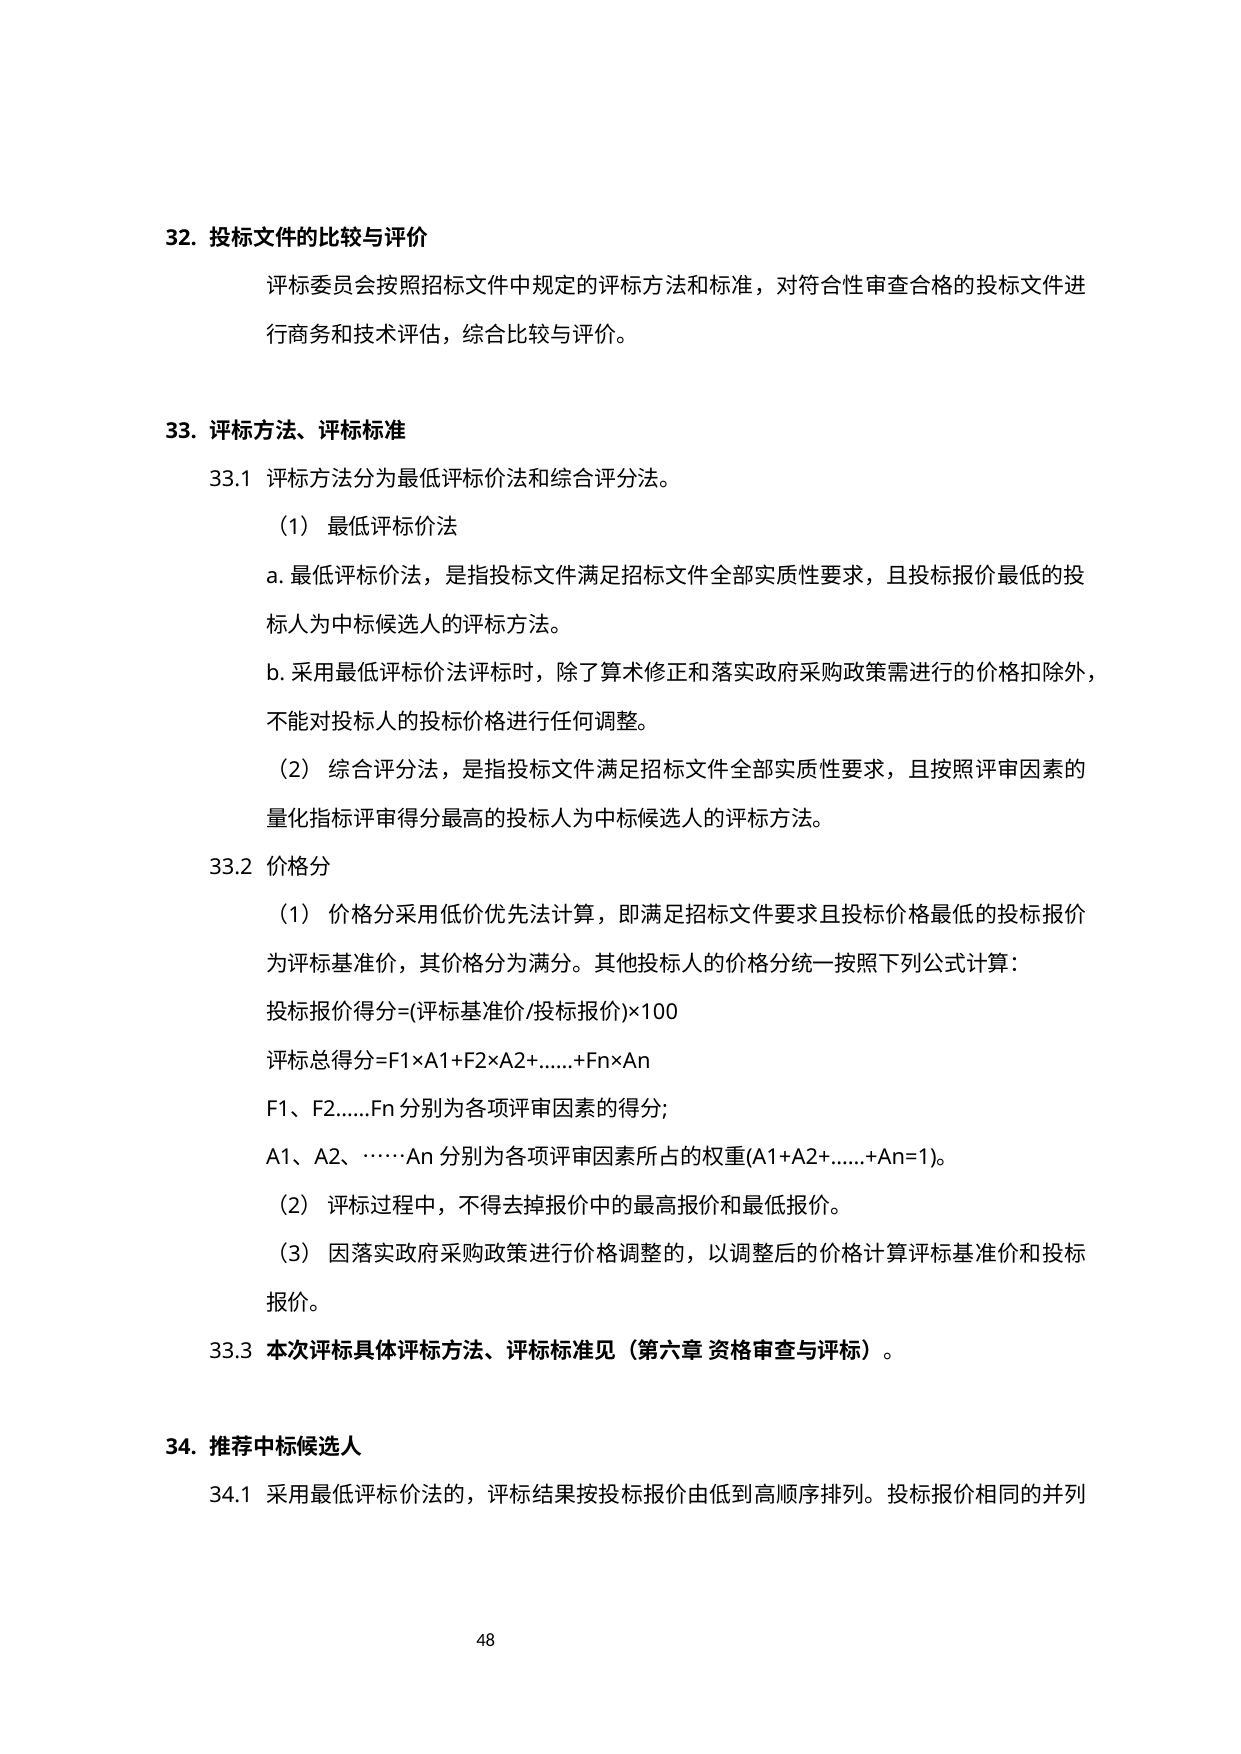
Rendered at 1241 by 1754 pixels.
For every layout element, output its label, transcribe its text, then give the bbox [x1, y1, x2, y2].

text （2） 综合评分法，是指投标文件满足招标文件全部实质性要求，且按照评审因素的量化指标评审得分最高的投标人为中标候选人的评标方法。 [266, 752, 1087, 833]
text （3） 因落实政府采购政策进行价格调整的，以调整后的价格计算评标基准价和投标报价。 [266, 1236, 1087, 1317]
list 价格分 [209, 849, 1087, 881]
list 评标方法分为最低评标价法和综合评分法。 [209, 461, 1087, 493]
text A1、A2、……An 分别为各项评审因素所占的权重(A1+A2+……+An=1)。 [266, 1139, 1087, 1172]
text 投标报价得分=(评标基准价/投标报价)×100 [266, 994, 1087, 1027]
text 评标委员会按照招标文件中规定的评标方法和标准，对符合性审查合格的投标文件进行商务和技术评估，综合比较与评价。 [266, 268, 1087, 349]
text a. 最低评标价法，是指投标文件满足招标文件全部实质性要求，且投标报价最低的投标人为中标候选人的评标方法。 [266, 557, 1087, 639]
text （2） 评标过程中，不得去掉报价中的最高报价和最低报价。 [266, 1187, 1087, 1220]
text 评标总得分=F1×A1+F2×A2+……+Fn×An [266, 1042, 1087, 1075]
list 投标文件的比较与评价 [165, 219, 1087, 252]
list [209, 1477, 1087, 1509]
text b. 采用最低评标价法评标时，除了算术修正和落实政府采购政策需进行的价格扣除外，不能对投标人的投标价格进行任何调整。 [266, 654, 1087, 736]
list 推荐中标候选人 [165, 1428, 1087, 1461]
list 评标方法、评标标准 [165, 412, 1087, 445]
list 本次评标具体评标方法、评标标准见（第六章 资格审查与评标）。 [209, 1333, 1087, 1365]
text （1） 最低评标价法 [266, 509, 1087, 542]
text F1、F2……Fn分别为各项评审因素的得分; [266, 1091, 1087, 1123]
text （1） 价格分采用低价优先法计算，即满足招标文件要求且投标价格最低的投标报价为评标基准价，其价格分为满分。其他投标人的价格分统一按照下列公式计算： [266, 897, 1087, 978]
